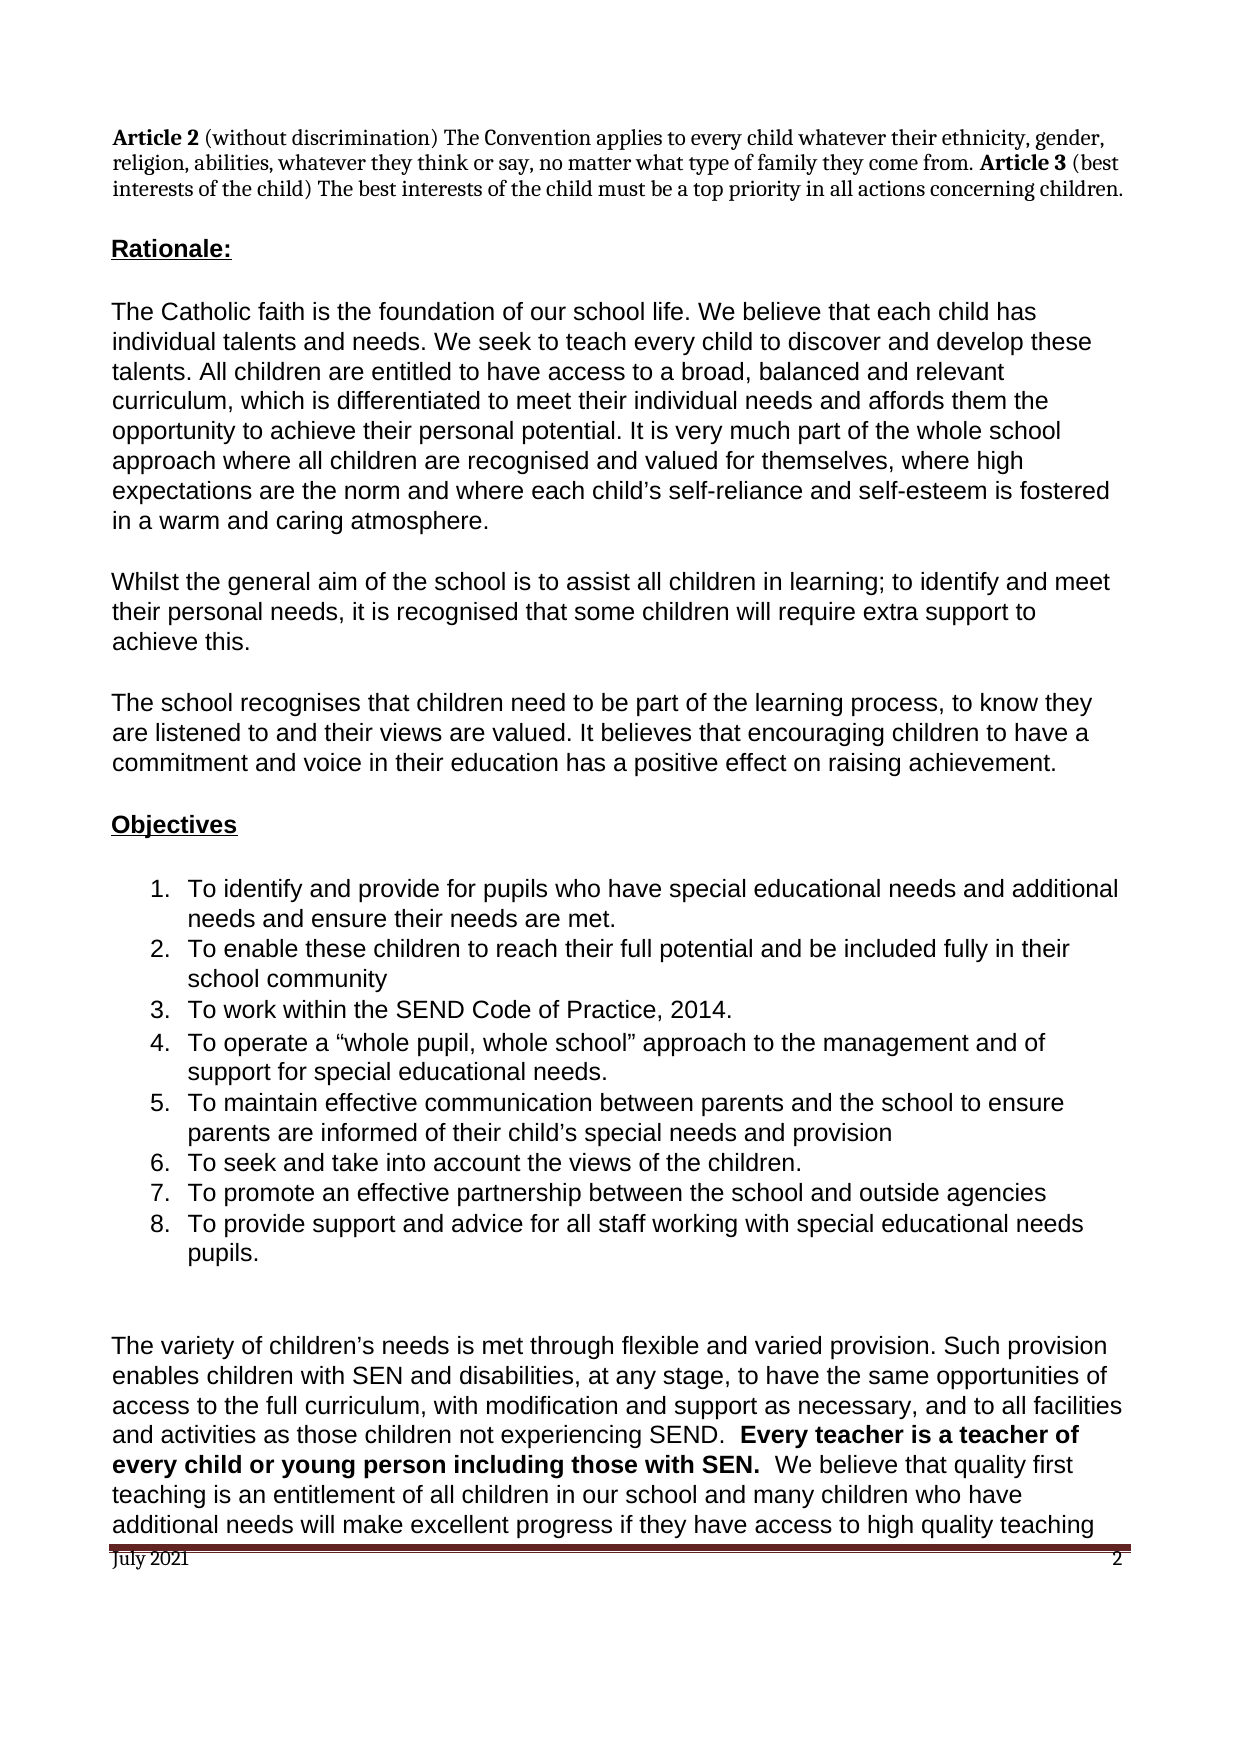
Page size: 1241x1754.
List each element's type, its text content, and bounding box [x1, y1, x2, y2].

list To seek and take into account the views of the children. [150, 1148, 1127, 1177]
list To operate a “whole pupil, whole school” approach to the management and of support for special educational needs. [150, 1027, 1127, 1086]
list To provide support and advice for all staff working with special educational needs pupils. [150, 1208, 1127, 1267]
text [111, 1331, 1127, 1539]
list To promote an effective partnership between the school and outside agencies [150, 1178, 1127, 1207]
list To work within the SEND Code of Practice, 2014. [150, 995, 1127, 1023]
text The Catholic faith is the foundation of our school life. We believe that each child has individual talents and needs. We seek to teach every child to discover and develop these talents. All children are entitled to have access to a broad, balanced and relevant curriculum, which is differentiated to meet their individual needs and affords them the opportunity to achieve their personal potential. It is very much part of the whole school approach where all children are recognised and valued for themselves, where high expectations are the norm and where each child’s self-reliance and self-esteem is fostered in a warm and caring atmosphere. [111, 297, 1127, 535]
subtitle Objectives [111, 809, 1127, 838]
text Rationale: [111, 234, 1127, 263]
text The school recognises that children need to be part of the learning process, to know they are listened to and their views are valued. It believes that encouraging children to have a commitment and voice in their education has a positive effect on raising achievement. [111, 688, 1127, 777]
list To identify and provide for pupils who have special educational needs and additional needs and ensure their needs are met. [150, 874, 1127, 933]
text Article 2 (without discrimination) The Convention applies to every child whatever their ethnicity, gender, religion, abilities, whatever they think or say, no matter what type of family they come from. Article 3 (best interests of the child) The best interests of the child must be a top priority in all actions concerning children. [112, 124, 1127, 202]
text Whilst the general aim of the school is to assist all children in learning; to identify and meet their personal needs, it is recognised that some children will require extra support to achieve this. [111, 567, 1127, 656]
list To enable these children to reach their full potential and be included fully in their school community [150, 934, 1127, 993]
list To maintain effective communication between parents and the school to ensure parents are informed of their child’s special needs and provision [150, 1088, 1127, 1146]
